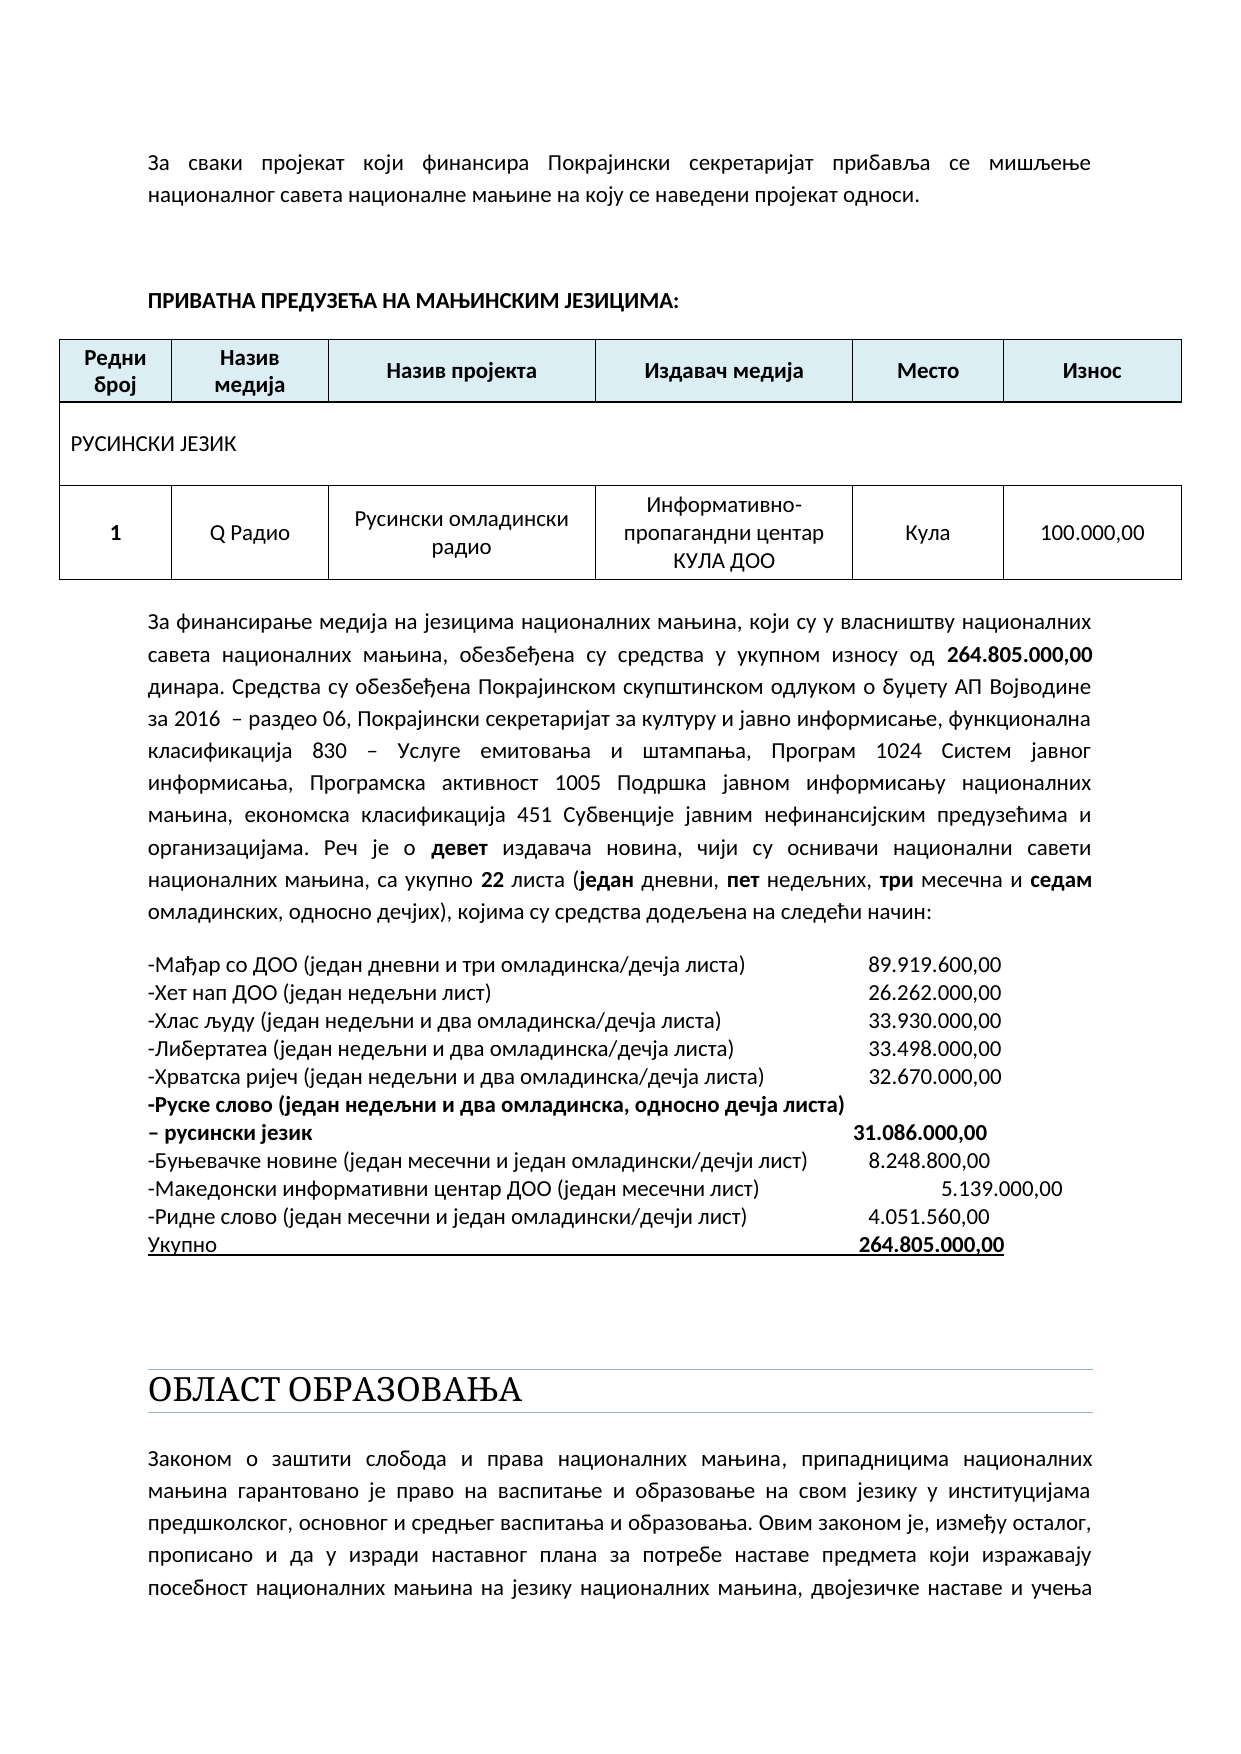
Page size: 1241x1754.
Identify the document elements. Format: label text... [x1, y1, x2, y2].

text -Мађар со ДОО (један дневни и три омладинска/дечја листа) 89.919.600,00 [148, 950, 1093, 978]
table_cell РУСИНСКИ ЈЕЗИК [60, 403, 1181, 485]
text -Ридне слово (један месечни и један омладински/дечји лист) 4.051.560,00 [148, 1202, 1093, 1230]
table_header Назив пројекта [329, 340, 595, 401]
table_cell Q Радио [172, 486, 328, 578]
text За финансирање медија на језицима националних мањина, који су у власништву националних савета националних мањина, обезбеђена су средства у укупном износу од 264.805.000,00 динара. Средства су обезбеђена Покрајинском скупштинском одлуком о буџету АП Војводине за 2016 – раздео 06, Покрајински секретаријат за културу и јавно информисање, функционална класификација 830 – Услуге емитовања и штампања, Програм 1024 Систем јавног информисања, Програмска активност 1005 Подршка јавном информисању националних мањина, економска класификација 451 Субвенције јавним нефинансијским предузећима и организацијама. Реч је о девет издавача новина, чији су оснивачи национални савети националних мањина, са укупно 22 листа (један дневни, пет недељних, три месечна и седам омладинских, односно дечјих), којима су средства додељена на следећи начин: [148, 607, 1093, 925]
text -Руске слово (један недељни и два омладинска, односно дечја листа) [148, 1090, 1093, 1118]
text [148, 1444, 1093, 1601]
table_cell Кула [853, 486, 1003, 578]
text -Хрватска ријеч (један недељни и два омладинска/дечја листа) 32.670.000,00 [148, 1062, 1093, 1090]
text -Буњевачке новине (један месечни и један омладински/дечји лист) 8.248.800,00 [148, 1146, 1093, 1174]
table_header Издавач медија [596, 340, 852, 401]
table_header Износ [1004, 340, 1181, 401]
table_header Назив медија [172, 340, 328, 401]
table_cell 1 [60, 486, 171, 578]
text -Македонски информативни центар ДОО (један месечни лист) 5.139.000,00 [148, 1174, 1093, 1202]
text За сваки пројекат који финансира Покрајински секретаријат прибавља се мишљење националног савета националне мањине на коју се наведени пројекат односи. [148, 148, 1093, 208]
text ПРИВАТНА ПРЕДУЗЕЋА НА МАЊИНСКИМ ЈЕЗИЦИМА: [148, 286, 1093, 314]
table_cell Информативно- пропагандни центар КУЛА ДОО [596, 486, 852, 578]
table_cell Русински омладински радио [329, 486, 595, 578]
text -Хет нап ДОО (један недељни лист) 26.262.000,00 [148, 978, 1093, 1006]
table_cell 100.000,00 [1004, 486, 1181, 578]
text Укупно 264.805.000,00 [148, 1230, 1093, 1258]
text -Либертатеа (један недељни и два омладинска/дечја листа) 33.498.000,00 [148, 1034, 1093, 1062]
table_header Место [853, 340, 1003, 401]
text – русински језик 31.086.000,00 [148, 1118, 1093, 1146]
table_header Редни број [60, 340, 171, 401]
subtitle Област образовања [148, 1370, 1093, 1412]
text -Хлас људу (један недељни и два омладинска/дечја листа) 33.930.000,00 [148, 1006, 1093, 1034]
